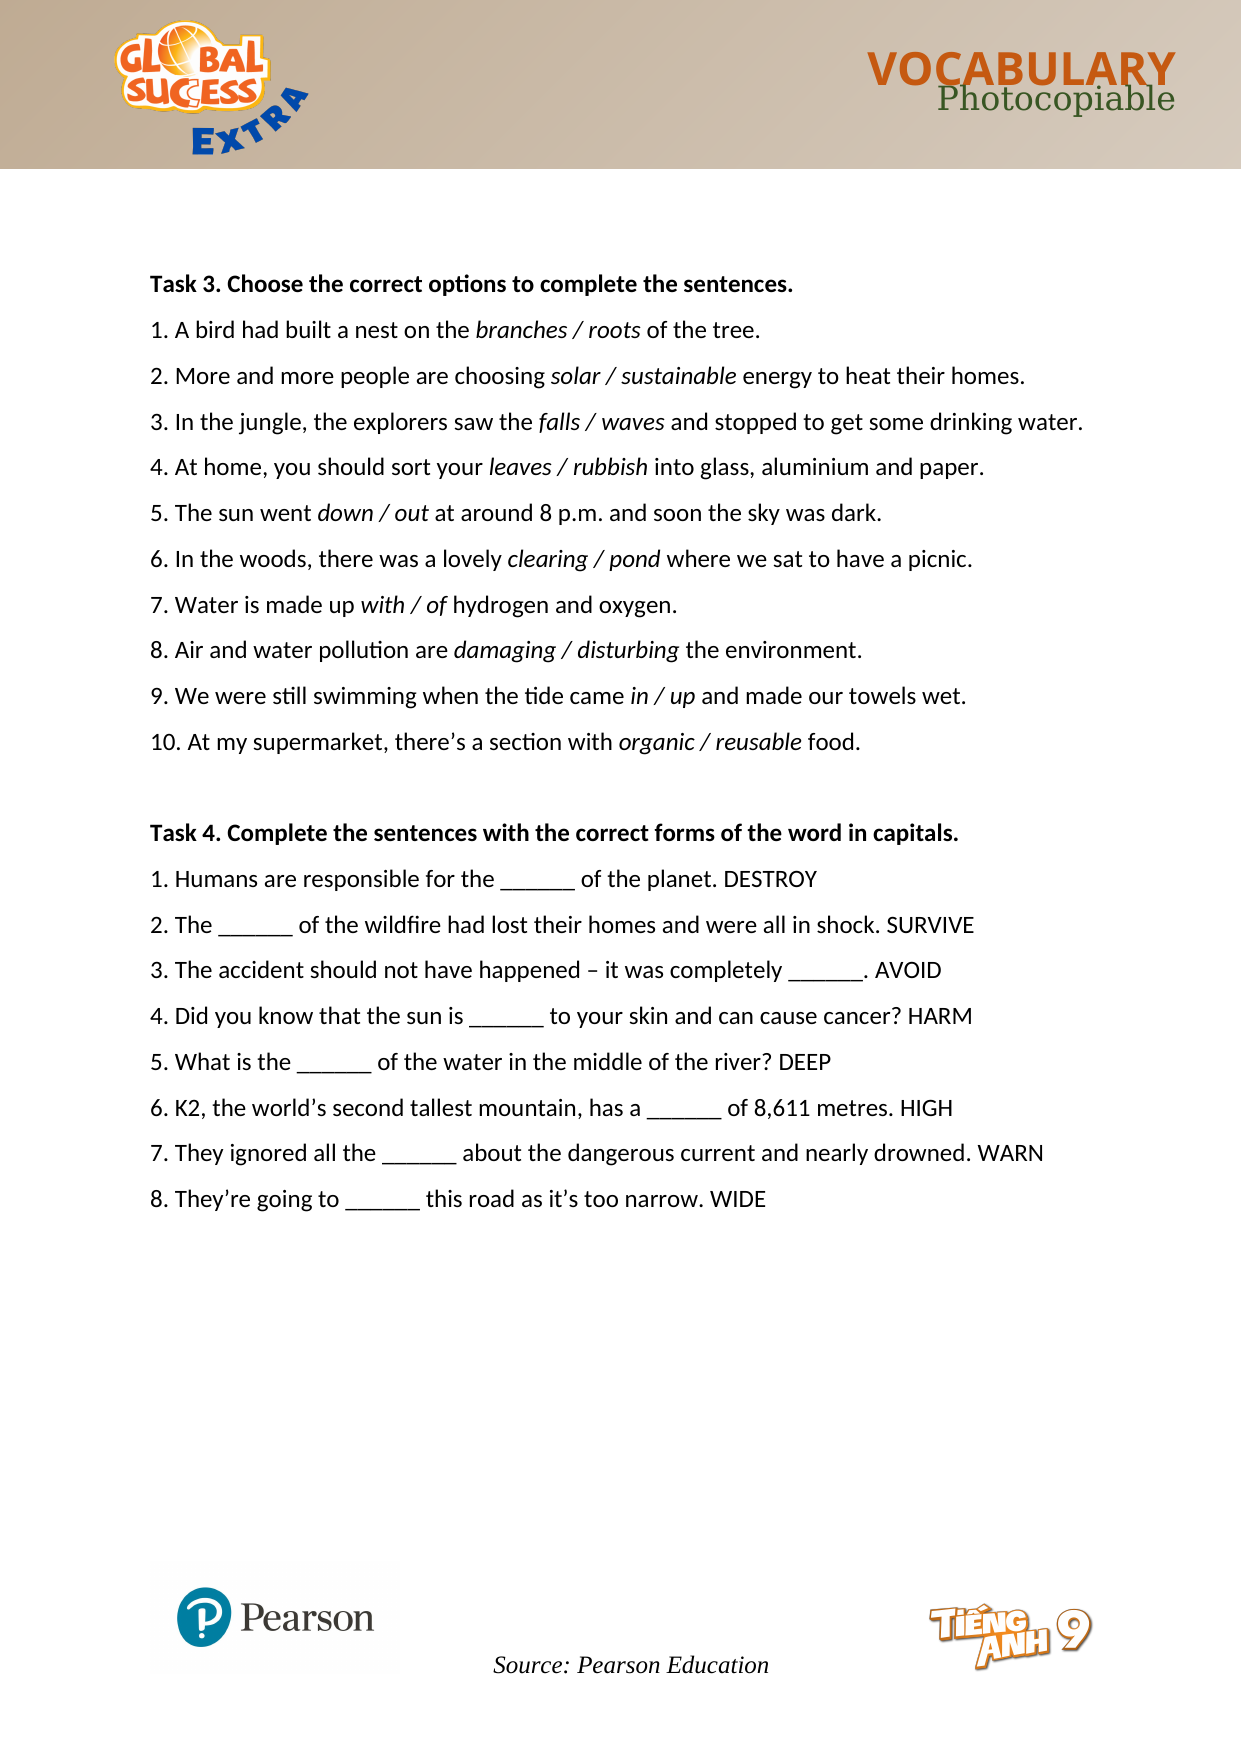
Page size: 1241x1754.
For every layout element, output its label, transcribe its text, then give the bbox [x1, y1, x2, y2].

text 2. More and more people are choosing solar / sustainable energy to heat their homes. [150, 360, 1090, 391]
text Task 3. Choose the correct options to complete the sentences. [150, 269, 1090, 299]
text 4. Did you know that the sun is ______ to your skin and can cause cancer? HARM [150, 1000, 1090, 1031]
text 3. The accident should not have happened – it was completely ______. AVOID [150, 954, 1090, 985]
text 8. Air and water pollution are damaging / disturbing the environment. [150, 634, 1090, 665]
text 3. In the jungle, the explorers saw the falls / waves and stopped to get some drinking water. [150, 406, 1090, 436]
picture [150, 1561, 400, 1674]
text 5. What is the ______ of the water in the middle of the river? DEEP [150, 1046, 1090, 1077]
text 4. At home, you should sort your leaves / rubbish into glass, aluminium and paper. [150, 452, 1090, 482]
text 1. Humans are responsible for the ______ of the planet. DESTROY [150, 863, 1090, 894]
picture [108, 15, 316, 159]
text 6. In the woods, there was a lovely clearing / pond where we sat to have a picnic. [150, 543, 1090, 573]
text 2. The ______ of the wildfire had lost their homes and were all in shock. SURVIVE [150, 909, 1090, 939]
text 6. K2, the world’s second tallest mountain, has a ______ of 8,611 metres. HIGH [150, 1092, 1090, 1122]
text 7. Water is made up with / of hydrogen and oxygen. [150, 589, 1090, 619]
text Task 4. Complete the sentences with the correct forms of the word in capitals. [150, 817, 1090, 848]
text 1. A bird had built a nest on the branches / roots of the tree. [150, 314, 1090, 345]
text 10. At my supermarket, there’s a section with organic / reusable food. [150, 726, 1090, 756]
text 7. They ignored all the ______ about the dangerous current and nearly drowned. WARN [150, 1137, 1090, 1168]
text 8. They’re going to ______ this road as it’s too narrow. WIDE [150, 1183, 1090, 1214]
picture [919, 1590, 1099, 1674]
text 9. We were still swimming when the tide came in / up and made our towels wet. [150, 680, 1090, 711]
text 5. The sun went down / out at around 8 p.m. and soon the sky was dark. [150, 497, 1090, 528]
